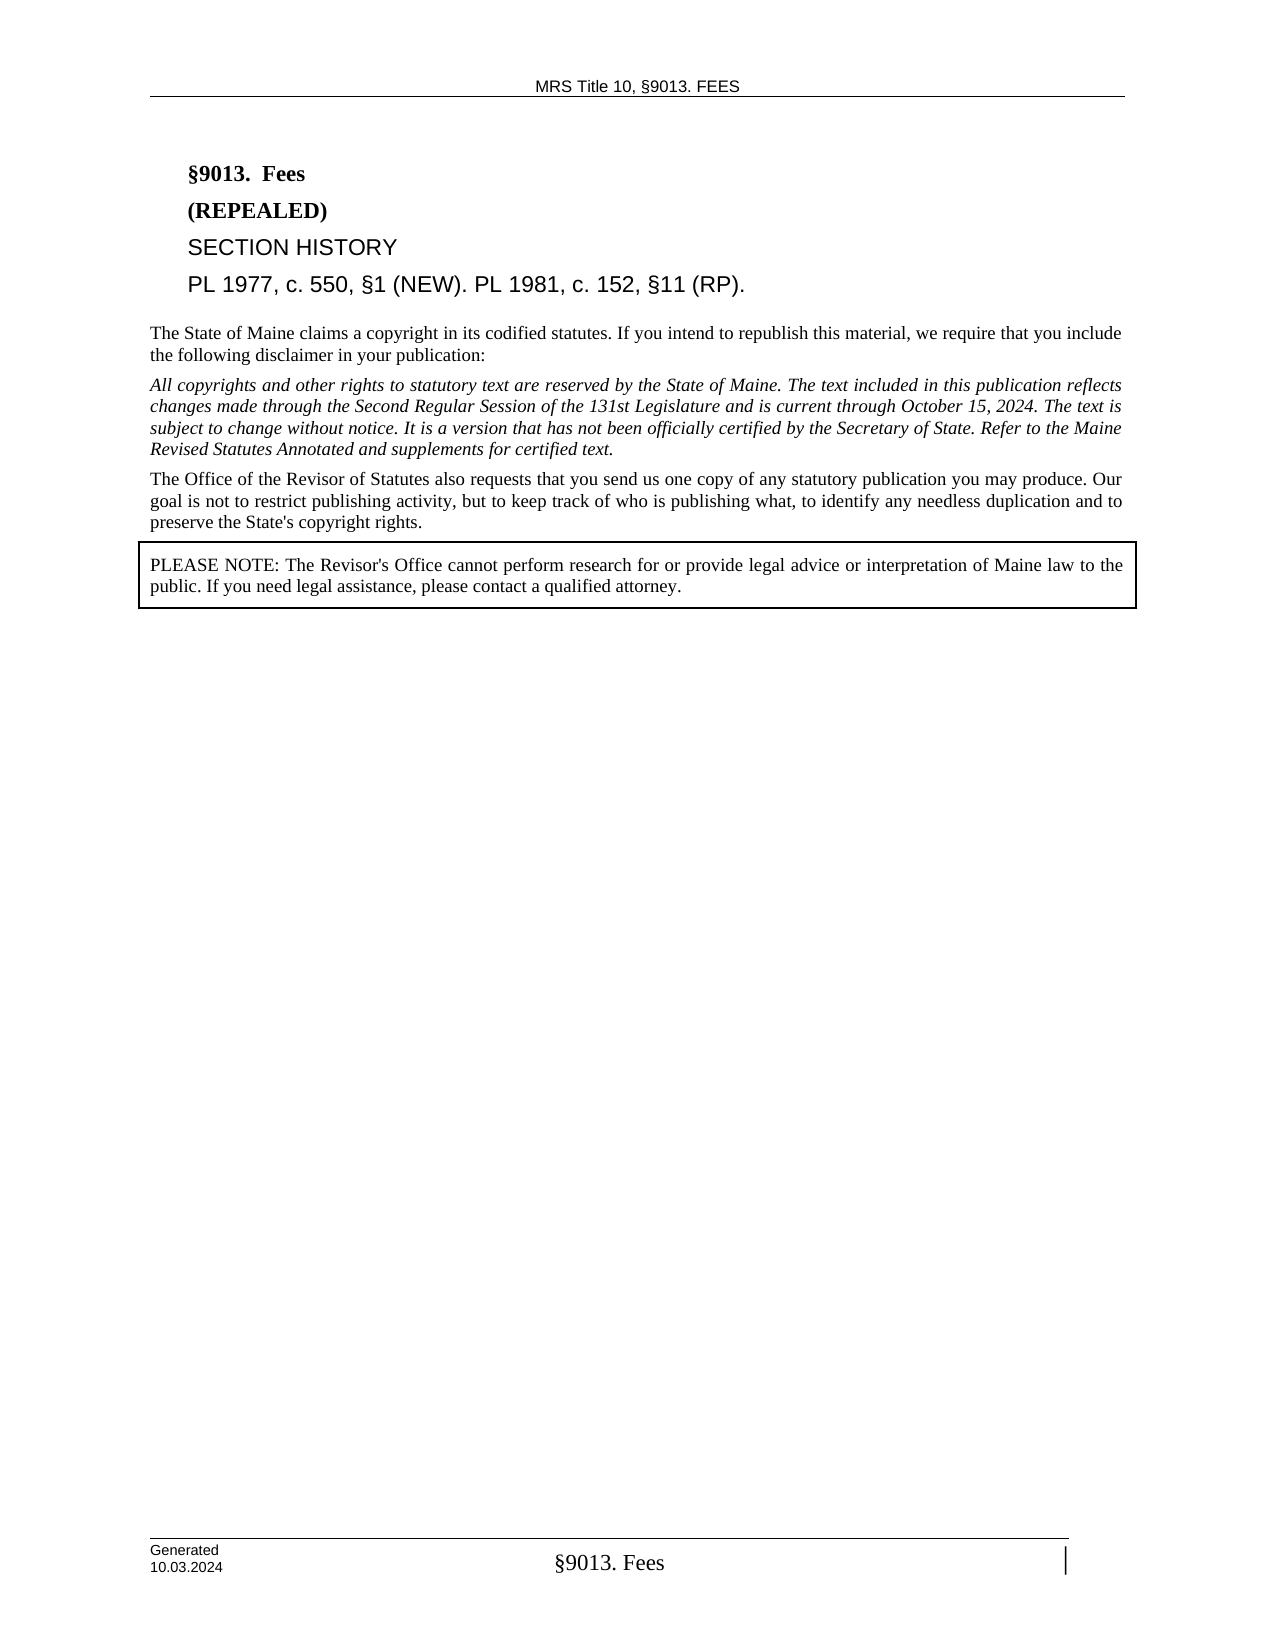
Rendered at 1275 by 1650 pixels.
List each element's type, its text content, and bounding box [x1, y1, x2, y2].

text §9013. Fees [187, 160, 1125, 187]
text The State of Maine claims a copyright in its codified statutes. If you intend to republish this material, we require that you include the following disclaimer in your publication: [150, 322, 1125, 365]
text All copyrights and other rights to statutory text are reserved by the State of Maine. The text included in this publication reflects changes made through the Second Regular Session of the 131st Legislature and is current through October 15, 2024 . The text is subject to change without notice. It is a version that has not been officially certified by the Secretary of State. Refer to the Maine Revised Statutes Annotated and supplements for certified text. [150, 373, 1125, 460]
text PLEASE NOTE: The Revisor's Office cannot perform research for or provide legal advice or interpretation of Maine law to the public. If you need legal assistance, please contact a qualified attorney. [140, 543, 1135, 607]
text SECTION HISTORY [187, 234, 1125, 260]
text PL 1977, c. 550, §1 (NEW). PL 1981, c. 152, §11 (RP). [187, 271, 1125, 297]
text (REPEALED) [187, 197, 1125, 223]
text The Office of the Revisor of Statutes also requests that you send us one copy of any statutory publication you may produce. Our goal is not to restrict publishing activity, but to keep track of who is publishing what, to identify any needless duplication and to preserve the State's copyright rights. [150, 468, 1125, 533]
